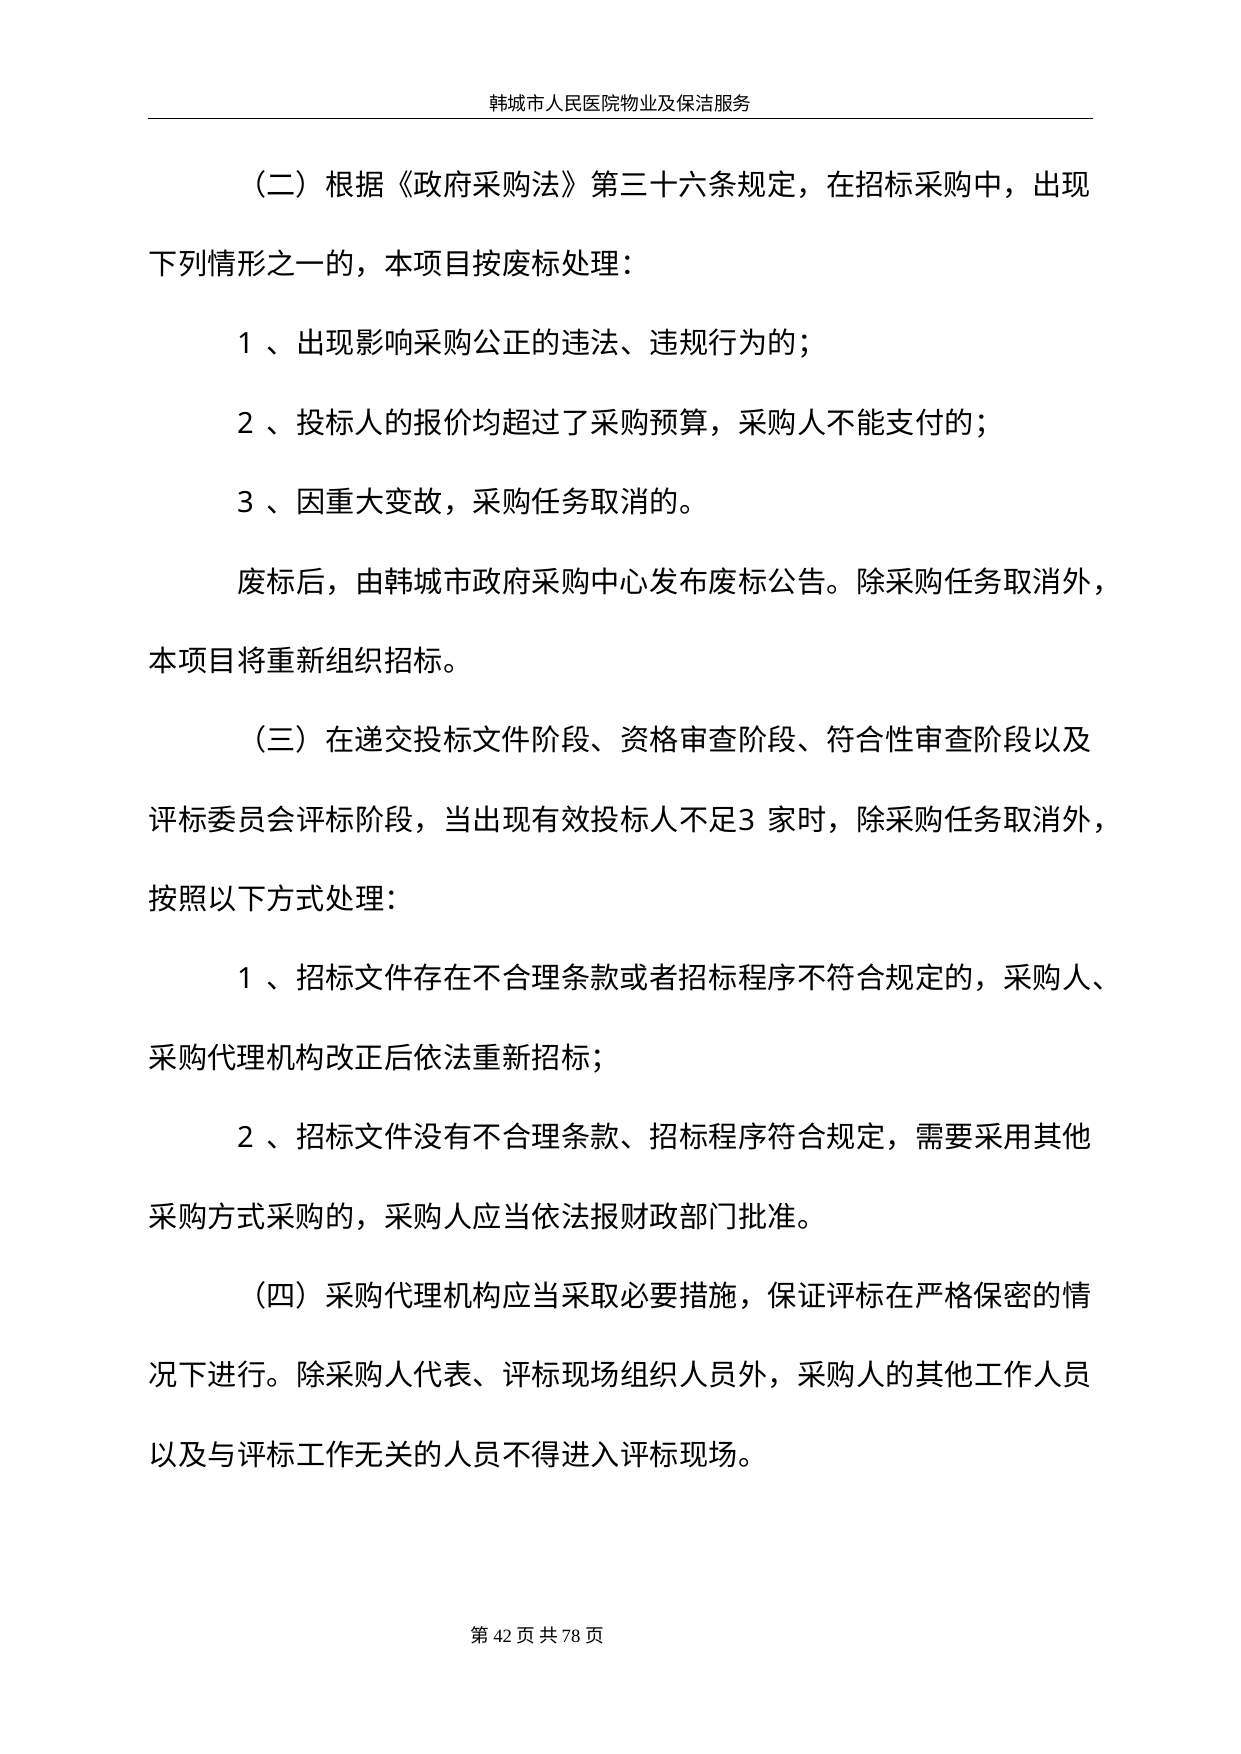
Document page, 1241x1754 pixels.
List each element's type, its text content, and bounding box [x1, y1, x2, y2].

text （二）根据《政府采购法》第三十六条规定，在招标采购中，出现下列情形之一的，本项目按废标处理： [148, 143, 1092, 301]
text 1、出现影响采购公正的违法、违规行为的； [148, 301, 1092, 381]
text 1、招标文件存在不合理条款或者招标程序不符合规定的，采购人、采购代理机构改正后依法重新招标； [148, 936, 1092, 1095]
text 2、招标文件没有不合理条款、招标程序符合规定，需要采用其他采购方式采购的，采购人应当依法报财政部门批准。 [148, 1095, 1092, 1254]
text 废标后，由韩城市政府采购中心发布废标公告。除采购任务取消外，本项目将重新组织招标。 [148, 539, 1092, 698]
text 3、因重大变故，采购任务取消的。 [148, 460, 1092, 539]
text 2、投标人的报价均超过了采购预算，采购人不能支付的； [148, 381, 1092, 460]
text （四）采购代理机构应当采取必要措施，保证评标在严格保密的情况下进行。除采购人代表、评标现场组织人员外，采购人的其他工作人员以及与评标工作无关的人员不得进入评标现场。 [148, 1254, 1092, 1492]
text （三）在递交投标文件阶段、资格审查阶段、符合性审查阶段以及评标委员会评标阶段，当出现有效投标人不足3家时，除采购任务取消外，按照以下方式处理： [148, 698, 1092, 936]
